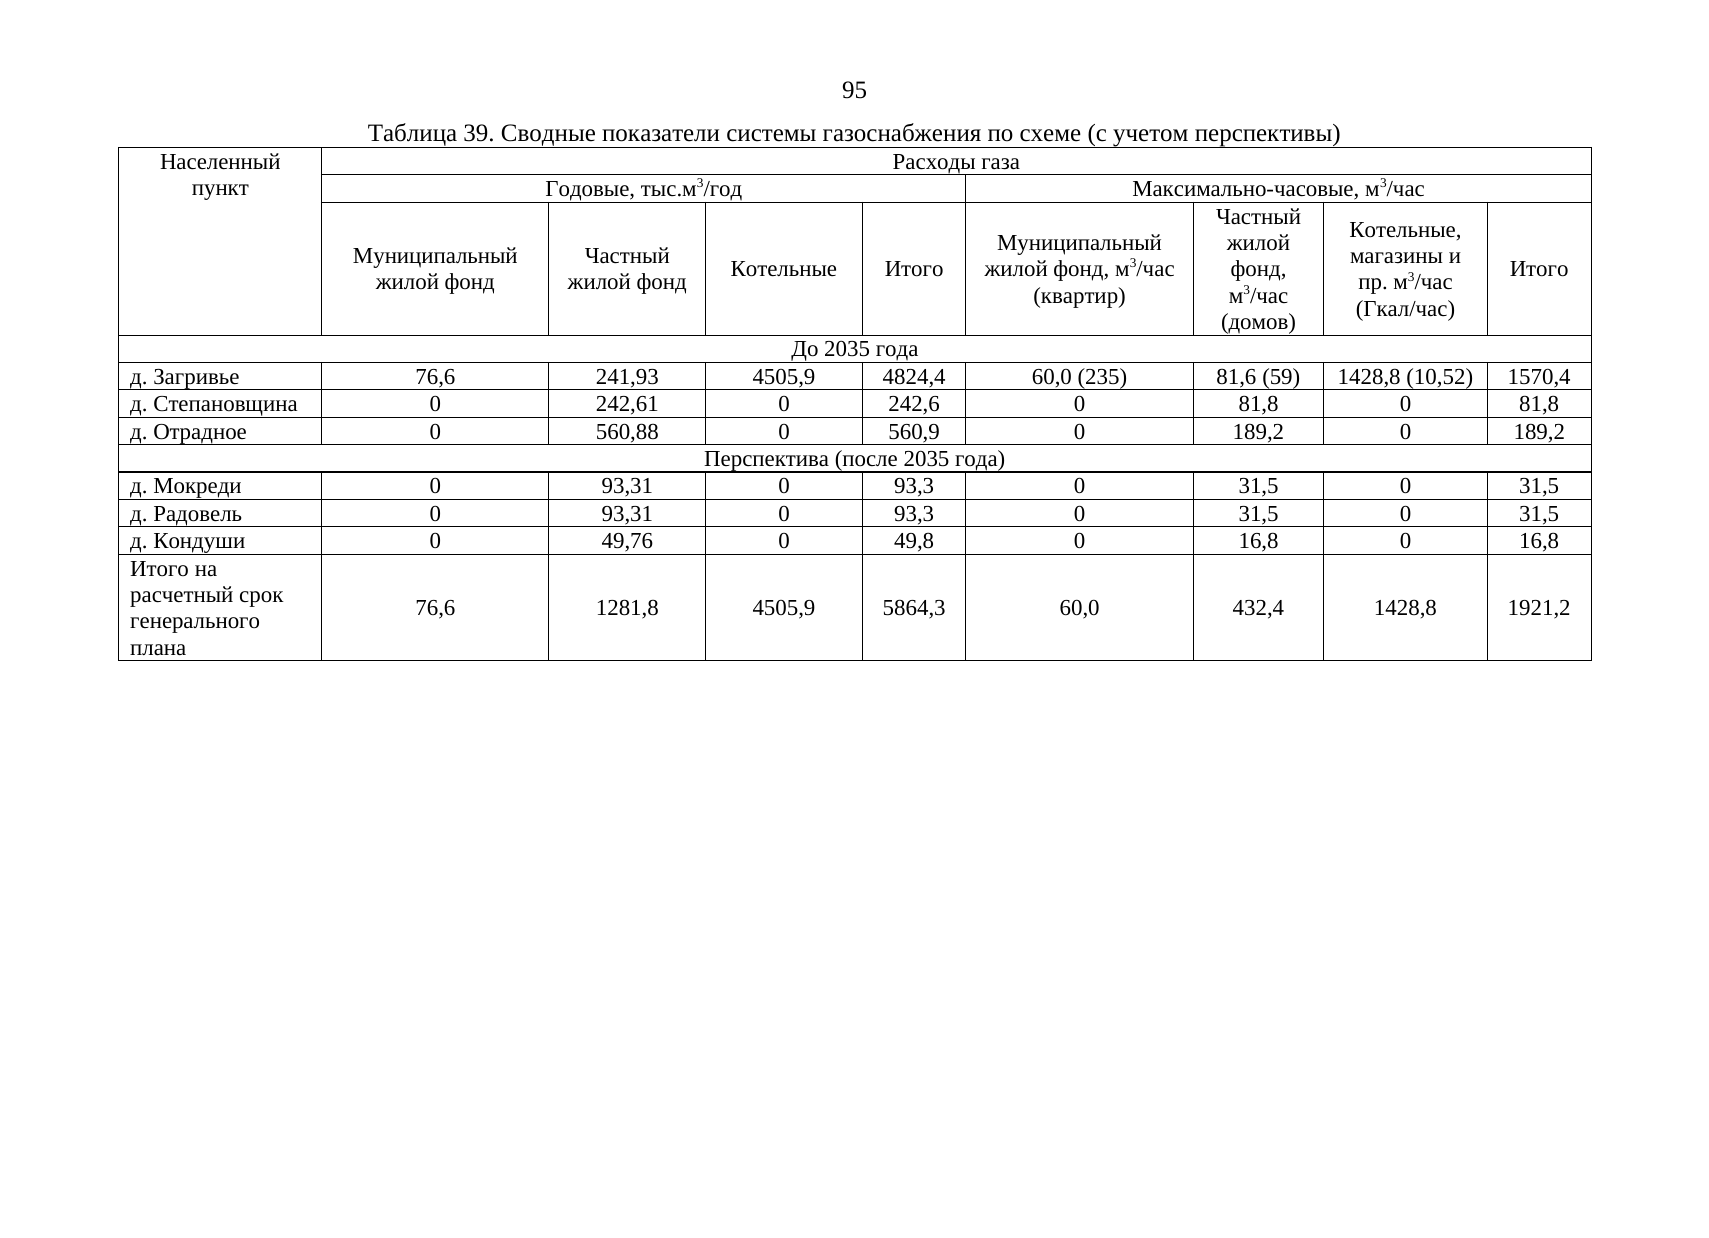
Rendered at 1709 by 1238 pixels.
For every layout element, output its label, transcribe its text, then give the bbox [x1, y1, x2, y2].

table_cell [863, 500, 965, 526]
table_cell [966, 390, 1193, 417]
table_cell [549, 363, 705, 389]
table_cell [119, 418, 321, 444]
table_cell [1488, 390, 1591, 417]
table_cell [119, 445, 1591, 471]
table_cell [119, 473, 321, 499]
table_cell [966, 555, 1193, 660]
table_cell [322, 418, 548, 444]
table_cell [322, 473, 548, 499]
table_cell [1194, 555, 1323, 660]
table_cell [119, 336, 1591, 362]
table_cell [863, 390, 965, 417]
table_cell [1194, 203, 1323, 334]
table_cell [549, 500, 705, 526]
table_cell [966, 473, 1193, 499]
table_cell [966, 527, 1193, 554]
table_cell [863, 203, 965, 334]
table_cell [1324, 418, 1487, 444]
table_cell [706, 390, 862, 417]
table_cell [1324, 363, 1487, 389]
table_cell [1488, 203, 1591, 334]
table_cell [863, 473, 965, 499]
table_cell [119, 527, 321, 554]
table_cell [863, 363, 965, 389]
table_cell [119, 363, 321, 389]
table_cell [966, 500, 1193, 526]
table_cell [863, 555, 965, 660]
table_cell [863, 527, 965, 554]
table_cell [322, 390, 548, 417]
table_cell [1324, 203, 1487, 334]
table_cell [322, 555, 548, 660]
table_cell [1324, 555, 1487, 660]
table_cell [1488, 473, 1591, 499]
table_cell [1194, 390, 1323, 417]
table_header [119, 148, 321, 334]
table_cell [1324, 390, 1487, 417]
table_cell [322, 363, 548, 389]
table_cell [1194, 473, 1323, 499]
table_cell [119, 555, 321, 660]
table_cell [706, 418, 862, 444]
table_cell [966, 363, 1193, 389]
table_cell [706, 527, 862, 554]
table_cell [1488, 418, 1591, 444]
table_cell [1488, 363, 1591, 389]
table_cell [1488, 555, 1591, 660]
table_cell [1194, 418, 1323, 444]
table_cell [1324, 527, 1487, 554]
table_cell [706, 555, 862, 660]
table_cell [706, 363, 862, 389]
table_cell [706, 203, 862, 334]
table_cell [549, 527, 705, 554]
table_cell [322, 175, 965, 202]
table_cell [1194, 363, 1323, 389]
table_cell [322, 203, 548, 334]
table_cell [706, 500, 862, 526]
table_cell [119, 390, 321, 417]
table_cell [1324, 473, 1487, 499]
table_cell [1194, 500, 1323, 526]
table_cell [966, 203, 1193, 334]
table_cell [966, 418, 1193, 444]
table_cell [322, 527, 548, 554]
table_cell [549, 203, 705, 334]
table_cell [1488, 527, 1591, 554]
text Таблица 39. Сводные показатели системы газоснабжения по схеме (с учетом перспективы) [118, 118, 1590, 147]
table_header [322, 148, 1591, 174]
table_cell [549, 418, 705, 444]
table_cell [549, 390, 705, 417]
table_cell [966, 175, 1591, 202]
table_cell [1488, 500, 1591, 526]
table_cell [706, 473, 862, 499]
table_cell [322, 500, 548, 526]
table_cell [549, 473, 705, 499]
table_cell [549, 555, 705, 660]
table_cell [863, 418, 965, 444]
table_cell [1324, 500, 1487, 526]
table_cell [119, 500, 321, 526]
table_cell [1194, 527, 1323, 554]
